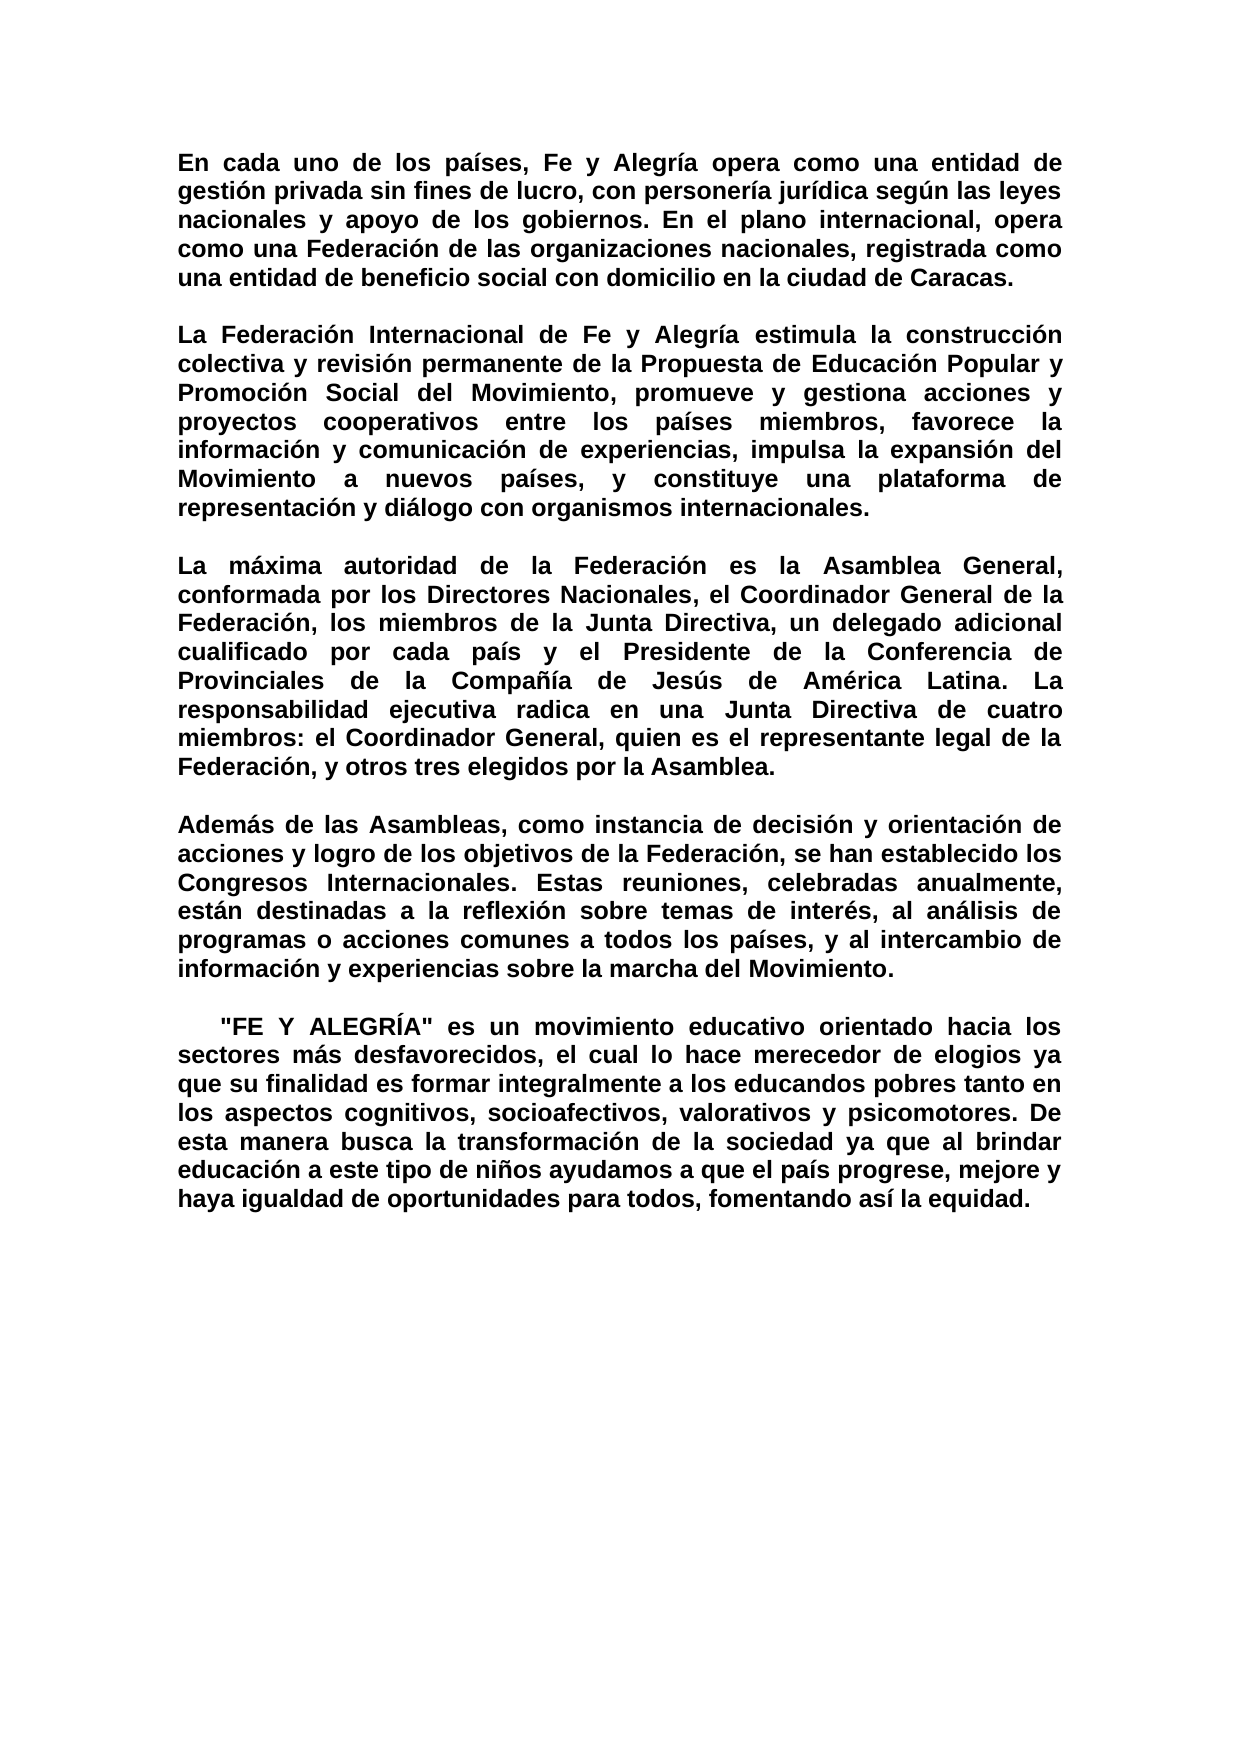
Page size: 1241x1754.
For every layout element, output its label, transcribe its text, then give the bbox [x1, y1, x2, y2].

text La Federación Internacional de Fe y Alegría estimula la construcción colectiva y revisión permanente de la Propuesta de Educación Popular y Promoción Social del Movimiento, promueve y gestiona acciones y proyectos cooperativos entre los países miembros, favorece la información y comunicación de experiencias, impulsa la expansión del Movimiento a nuevos países, y constituye una plataforma de representación y diálogo con organismos internacionales. [177, 321, 1063, 522]
text Además de las Asambleas, como instancia de decisión y orientación de acciones y logro de los objetivos de la Federación, se han establecido los Congresos Internacionales. Estas reuniones, celebradas anualmente, están destinadas a la reflexión sobre temas de interés, al análisis de programas o acciones comunes a todos los países, y al intercambio de información y experiencias sobre la marcha del Movimiento. [177, 810, 1063, 983]
text En cada uno de los países, Fe y Alegría opera como una entidad de gestión privada sin fines de lucro, con personería jurídica según las leyes nacionales y apoyo de los gobiernos. En el plano internacional, opera como una Federación de las organizaciones nacionales, registrada como una entidad de beneficio social con domicilio en la ciudad de Caracas. [177, 148, 1063, 291]
text La máxima autoridad de la Federación es la Asamblea General, conformada por los Directores Nacionales, el Coordinador General de la Federación, los miembros de la Junta Directiva, un delegado adicional cualificado por cada país y el Presidente de la Conferencia de Provinciales de la Compañía de Jesús de América Latina. La responsabilidad ejecutiva radica en una Junta Directiva de cuatro miembros: el Coordinador General, quien es el representante legal de la Federación, y otros tres elegidos por la Asamblea. [177, 551, 1063, 781]
text "FE Y ALEGRÍA" es un movimiento educativo orientado hacia los sectores más desfavorecidos, el cual lo hace merecedor de elogios ya que su finalidad es formar integralmente a los educandos pobres tanto en los aspectos cognitivos, socioafectivos, valorativos y psicomotores. De esta manera busca la transformación de la sociedad ya que al brindar educación a este tipo de niños ayudamos a que el país progrese, mejore y haya igualdad de oportunidades para todos, fomentando así la equidad. [177, 1012, 1063, 1213]
